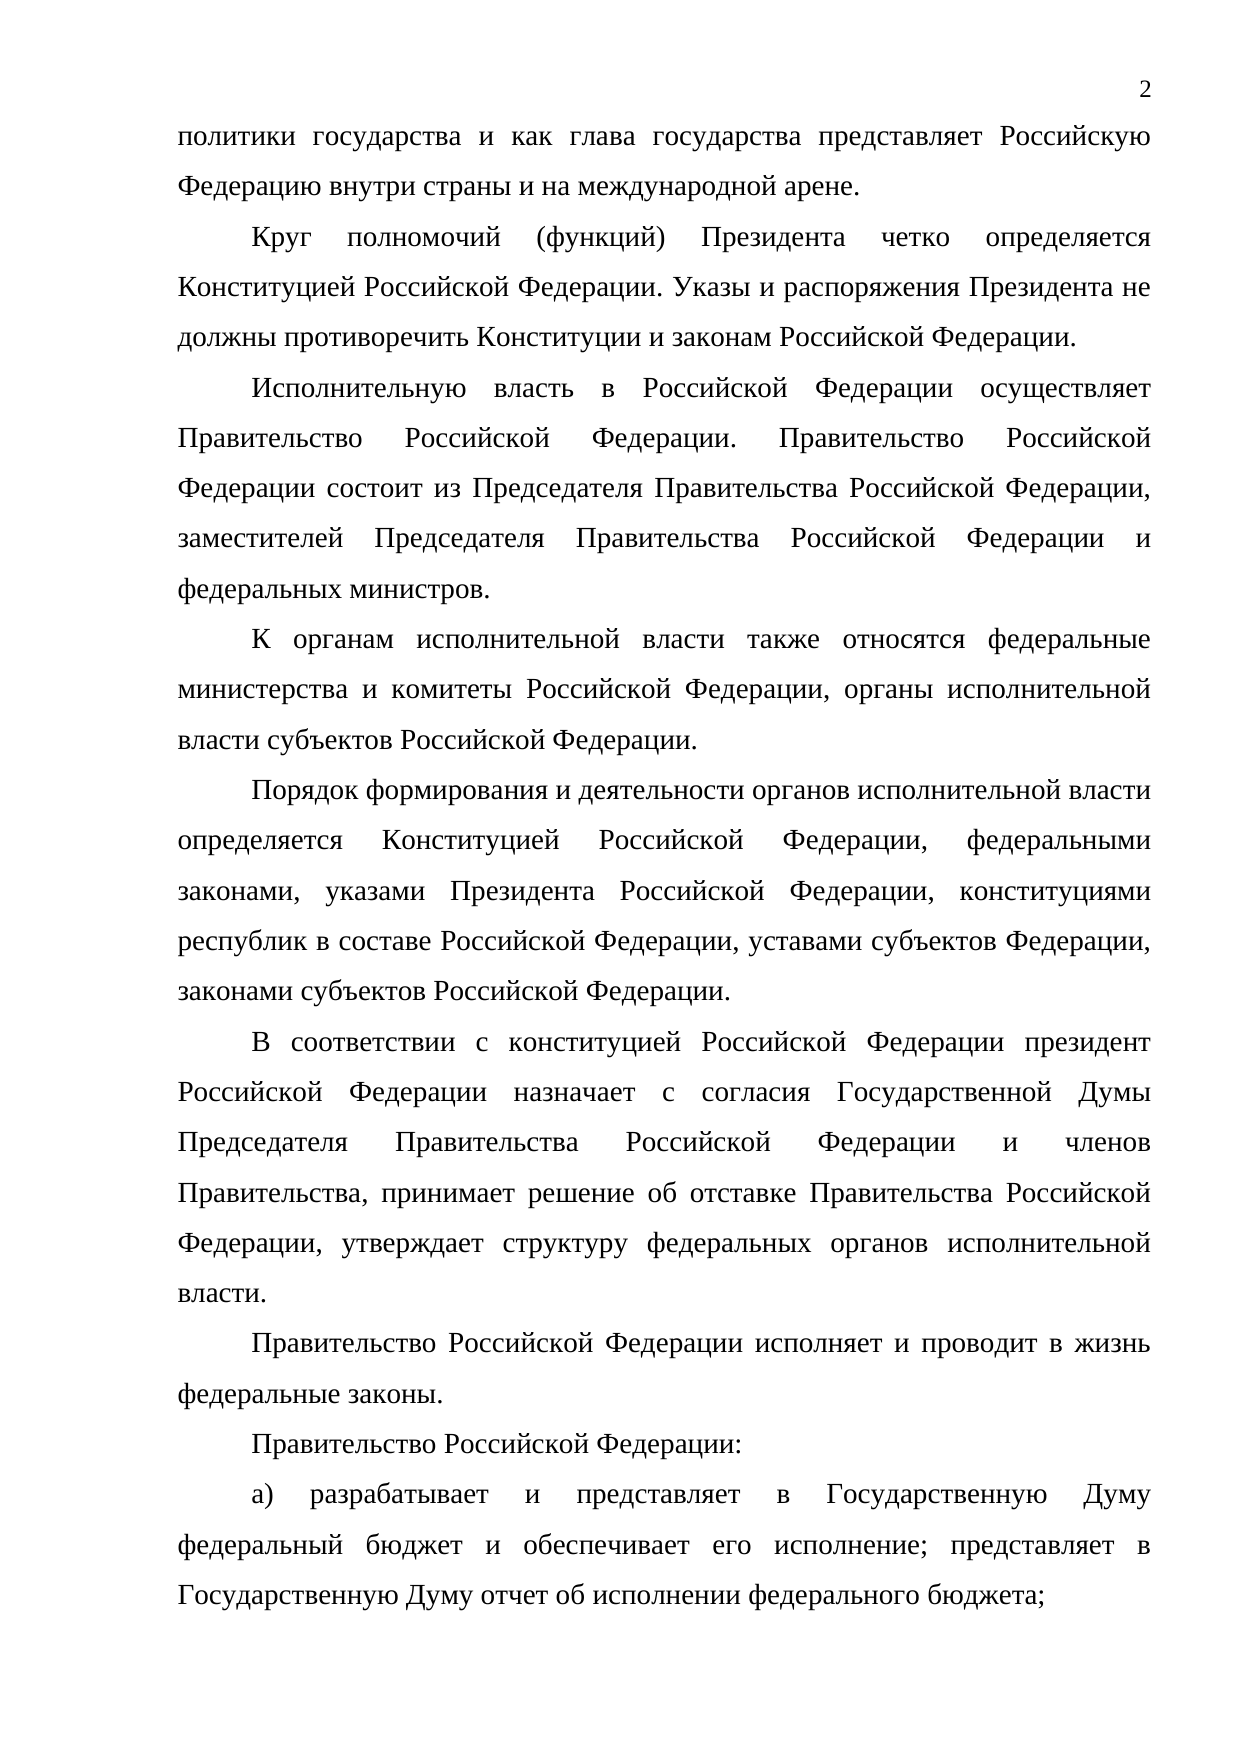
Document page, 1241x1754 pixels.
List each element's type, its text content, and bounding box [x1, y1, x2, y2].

text В соответствии с конституцией Российской Федерации президент Российской Федерации назначает с согласия Государственной Думы Председателя Правительства Российской Федерации и членов Правительства, принимает решение об отставке Правительства Российской Федерации, утверждает структуру федеральных органов исполнительной власти. [177, 1024, 1152, 1309]
text Исполнительную власть в Российской Федерации осуществляет Правительство Российской Федерации. Правительство Российской Федерации состоит из Председателя Правительства Российской Федерации, заместителей Председателя Правительства Российской Федерации и федеральных министров. [177, 370, 1152, 604]
text Порядок формирования и деятельности органов исполнительной власти определяется Конституцией Российской Федерации, федеральными законами, указами Президента Российской Федерации, конституциями республик в составе Российской Федерации, уставами субъектов Федерации, законами субъектов Российской Федерации. [177, 772, 1152, 1007]
text К органам исполнительной власти также относятся федеральные министерства и комитеты Российской Федерации, органы исполнительной власти субъектов Российской Федерации. [177, 621, 1152, 755]
text Круг полномочий (функций) Президента четко определяется Конституцией Российской Федерации. Указы и распоряжения Президента не должны противоречить Конституции и законам Российской Федерации. [177, 219, 1152, 353]
text Правительство Российской Федерации: [177, 1426, 1152, 1460]
text а) разрабатывает и представляет в Государственную Думу федеральный бюджет и обеспечивает его исполнение; представляет в Государственную Думу отчет об исполнении федерального бюджета; [177, 1477, 1152, 1611]
text Правительство Российской Федерации исполняет и проводит в жизнь федеральные законы. [177, 1326, 1152, 1409]
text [177, 118, 1152, 202]
